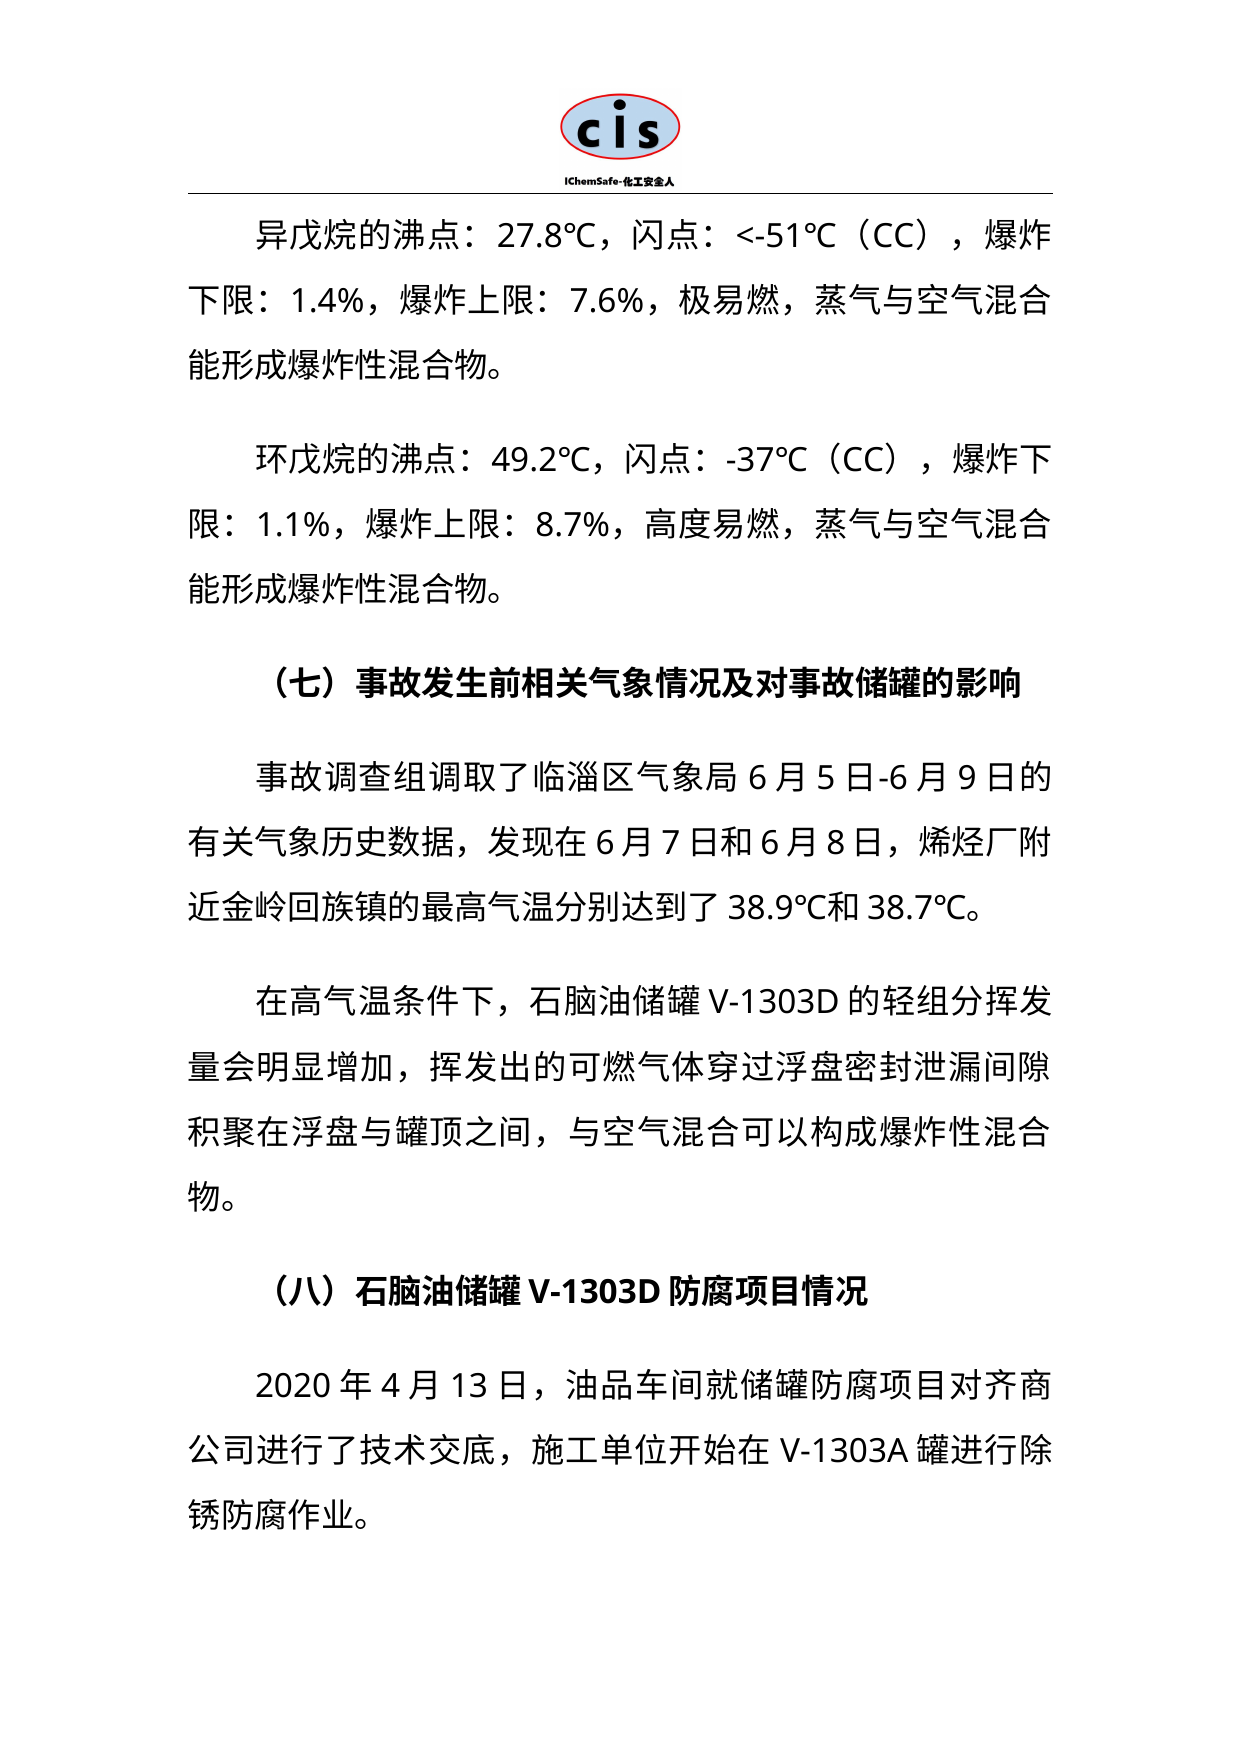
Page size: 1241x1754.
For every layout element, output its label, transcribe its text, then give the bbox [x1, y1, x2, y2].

text 环戊烷的沸点：49.2℃，闪点：-37℃（CC），爆炸下限：1.1%，爆炸上限：8.7%，高度易燃，蒸气与空气混合能形成爆炸性混合物。 [187, 424, 1053, 619]
text 异戊烷的沸点：27.8℃，闪点：<-51℃（CC），爆炸下限：1.4%，爆炸上限：7.6%，极易燃，蒸气与空气混合能形成爆炸性混合物。 [187, 200, 1053, 395]
picture [558, 88, 682, 191]
text 事故调查组调取了临淄区气象局6月5日-6月9日的有关气象历史数据，发现在6月7日和6月8日，烯烃厂附近金岭回族镇的最高气温分别达到了38.9℃和38.7℃。 [187, 743, 1053, 938]
text 2020年4月13日，油品车间就储罐防腐项目对齐商公司进行了技术交底，施工单位开始在V-1303A罐进行除锈防腐作业。 [187, 1350, 1053, 1545]
text （八）石脑油储罐V-1303D防腐项目情况 [187, 1256, 1053, 1321]
text 在高气温条件下，石脑油储罐V-1303D的轻组分挥发量会明显增加，挥发出的可燃气体穿过浮盘密封泄漏间隙积聚在浮盘与罐顶之间，与空气混合可以构成爆炸性混合物。 [187, 967, 1053, 1227]
text （七）事故发生前相关气象情况及对事故储罐的影响 [187, 649, 1053, 714]
